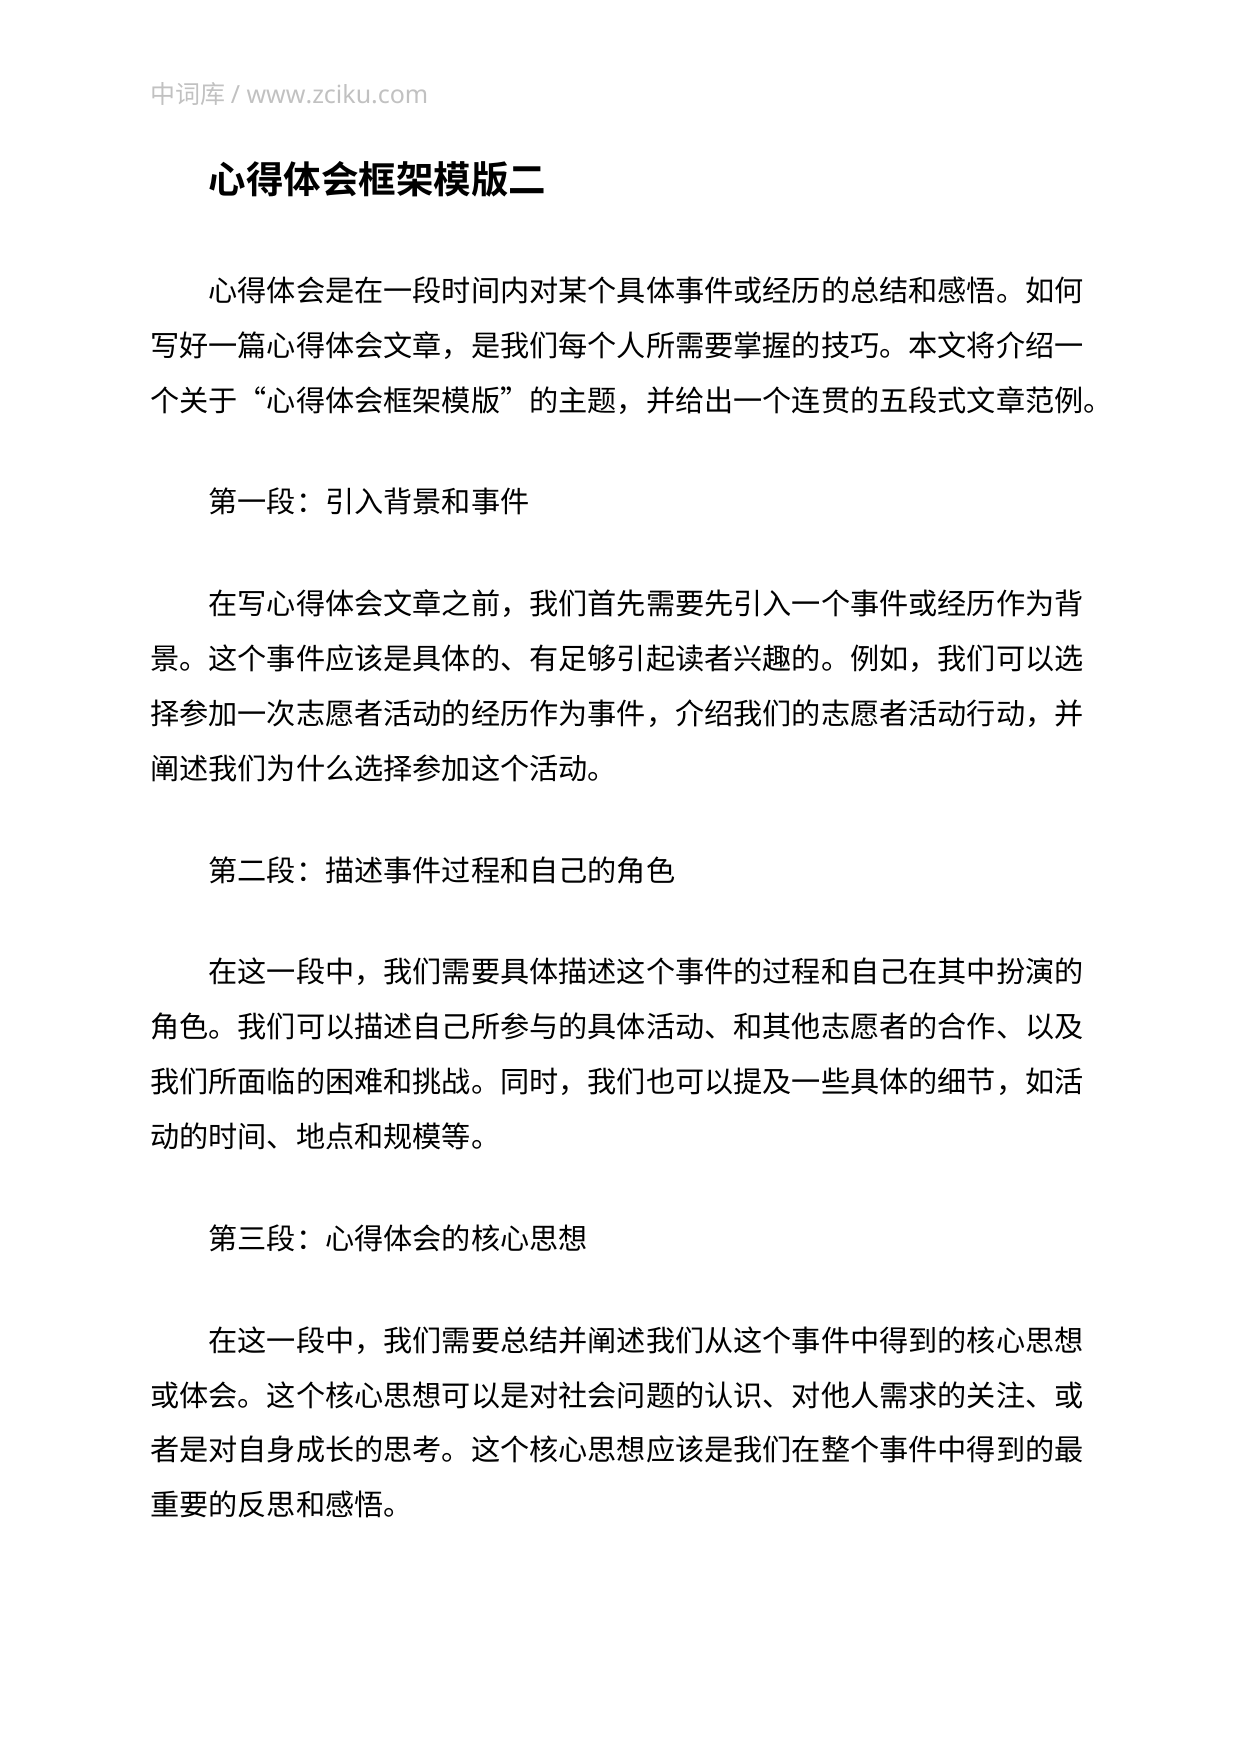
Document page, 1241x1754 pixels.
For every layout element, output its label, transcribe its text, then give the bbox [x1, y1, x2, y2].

text 在这一段中，我们需要具体描述这个事件的过程和自己在其中扮演的角色。我们可以描述自己所参与的具体活动、和其他志愿者的合作、以及我们所面临的困难和挑战。同时，我们也可以提及一些具体的细节，如活动的时间、地点和规模等。 [150, 949, 1090, 1156]
text 第三段：心得体会的核心思想 [150, 1215, 1090, 1258]
text 第二段：描述事件过程和自己的角色 [150, 847, 1090, 889]
text 心得体会是在一段时间内对某个具体事件或经历的总结和感悟。如何写好一篇心得体会文章，是我们每个人所需要掌握的技巧。本文将介绍一个关于“心得体会框架模版”的主题，并给出一个连贯的五段式文章范例。 [150, 267, 1090, 419]
text 在写心得体会文章之前，我们首先需要先引入一个事件或经历作为背景。这个事件应该是具体的、有足够引起读者兴趣的。例如，我们可以选择参加一次志愿者活动的经历作为事件，介绍我们的志愿者活动行动，并阐述我们为什么选择参加这个活动。 [150, 581, 1090, 788]
text 第一段：引入背景和事件 [150, 479, 1090, 521]
text 在这一段中，我们需要总结并阐述我们从这个事件中得到的核心思想或体会。这个核心思想可以是对社会问题的认识、对他人需求的关注、或者是对自身成长的思考。这个核心思想应该是我们在整个事件中得到的最重要的反思和感悟。 [150, 1317, 1090, 1524]
text 心得体会框架模版二 [150, 150, 1090, 204]
